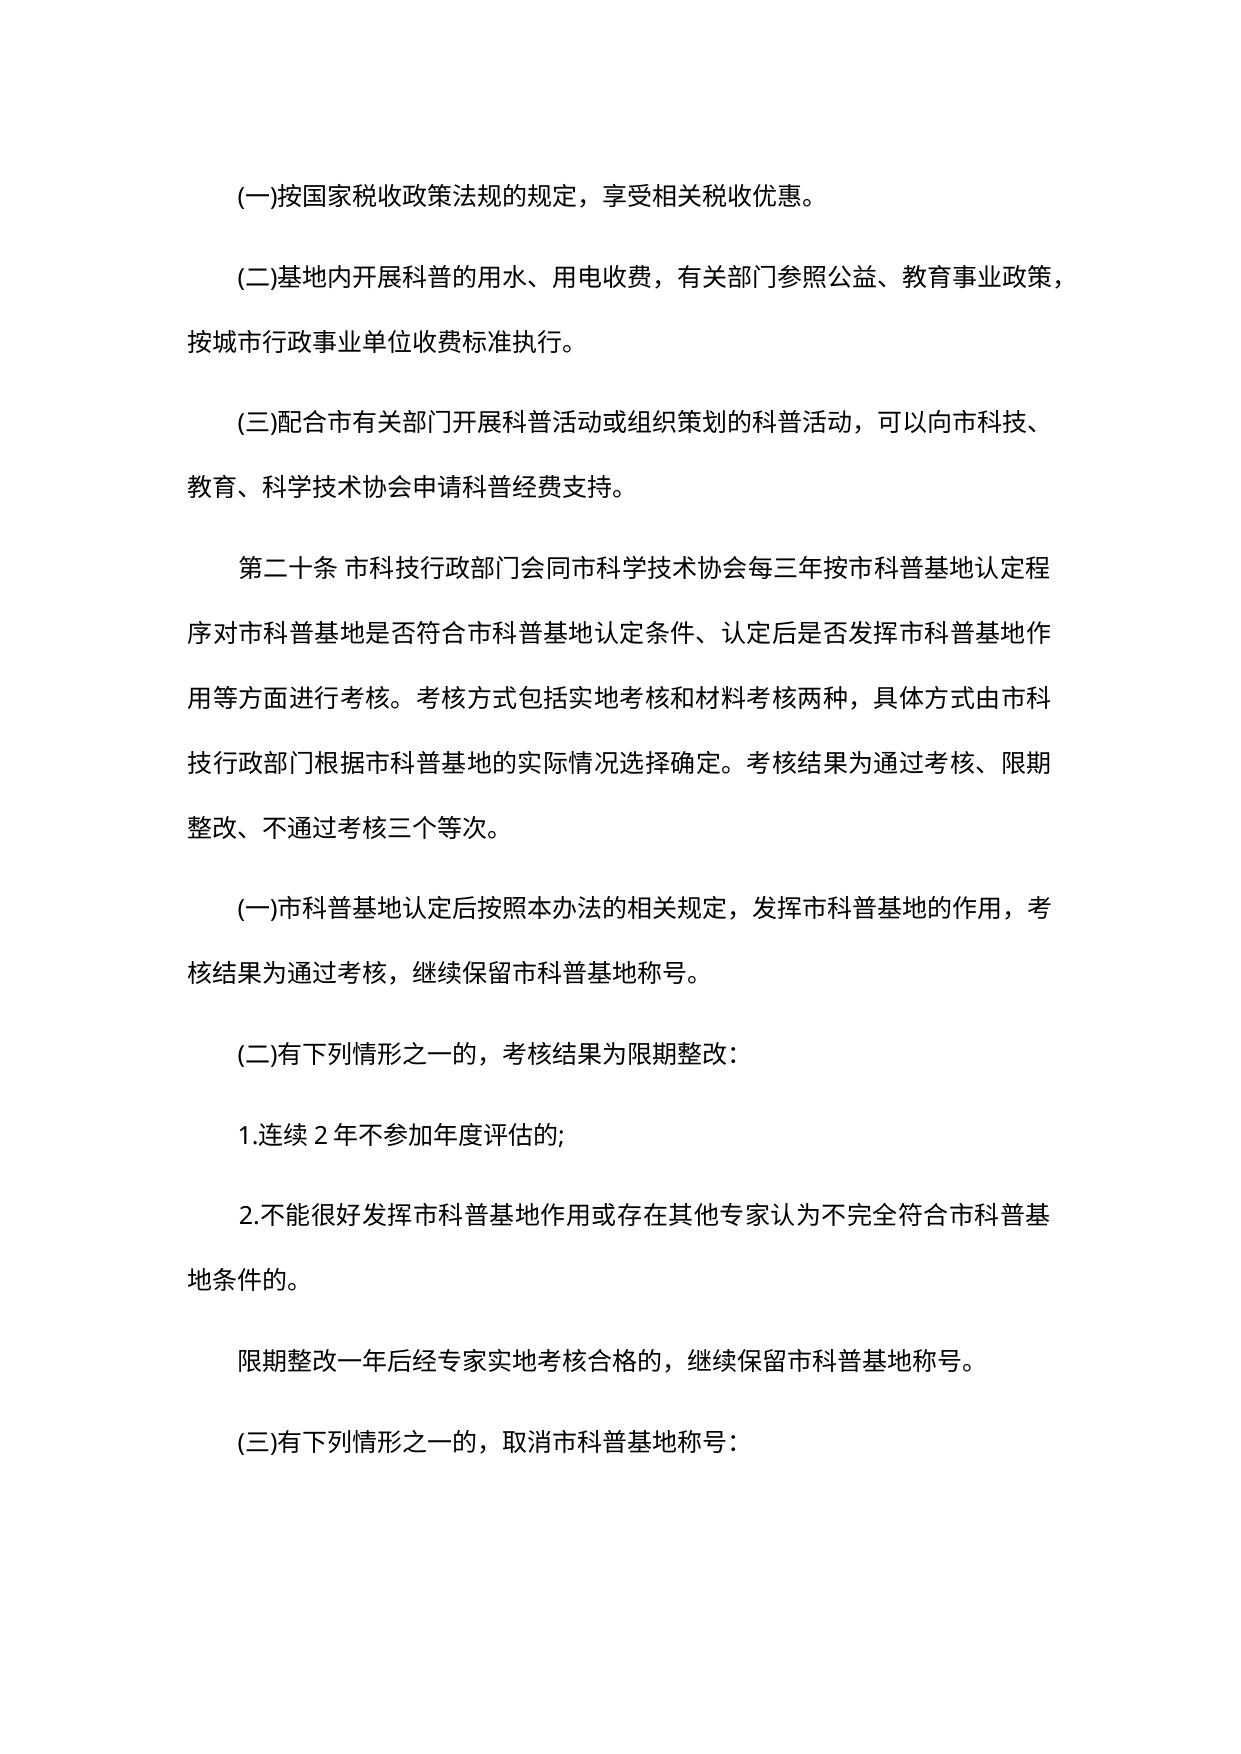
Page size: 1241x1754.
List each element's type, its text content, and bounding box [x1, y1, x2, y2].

text (三)配合市有关部门开展科普活动或组织策划的科普活动，可以向市科技、教育、科学技术协会申请科普经费支持。 [187, 388, 1053, 518]
text (一)按国家税收政策法规的规定，享受相关税收优惠。 [187, 162, 1053, 227]
text 限期整改一年后经专家实地考核合格的，继续保留市科普基地称号。 [187, 1327, 1053, 1392]
text (一)市科普基地认定后按照本办法的相关规定，发挥市科普基地的作用，考核结果为通过考核，继续保留市科普基地称号。 [187, 874, 1053, 1004]
text 2.不能很好发挥市科普基地作用或存在其他专家认为不完全符合市科普基地条件的。 [187, 1181, 1053, 1311]
text 1.连续2年不参加年度评估的; [187, 1101, 1053, 1166]
text (二)有下列情形之一的，考核结果为限期整改： [187, 1020, 1053, 1085]
text (二)基地内开展科普的用水、用电收费，有关部门参照公益、教育事业政策，按城市行政事业单位收费标准执行。 [187, 243, 1053, 373]
text (三)有下列情形之一的，取消市科普基地称号： [187, 1408, 1053, 1473]
text 第二十条 市科技行政部门会同市科学技术协会每三年按市科普基地认定程序对市科普基地是否符合市科普基地认定条件、认定后是否发挥市科普基地作用等方面进行考核。考核方式包括实地考核和材料考核两种，具体方式由市科技行政部门根据市科普基地的实际情况选择确定。考核结果为通过考核、限期整改、不通过考核三个等次。 [187, 534, 1053, 859]
